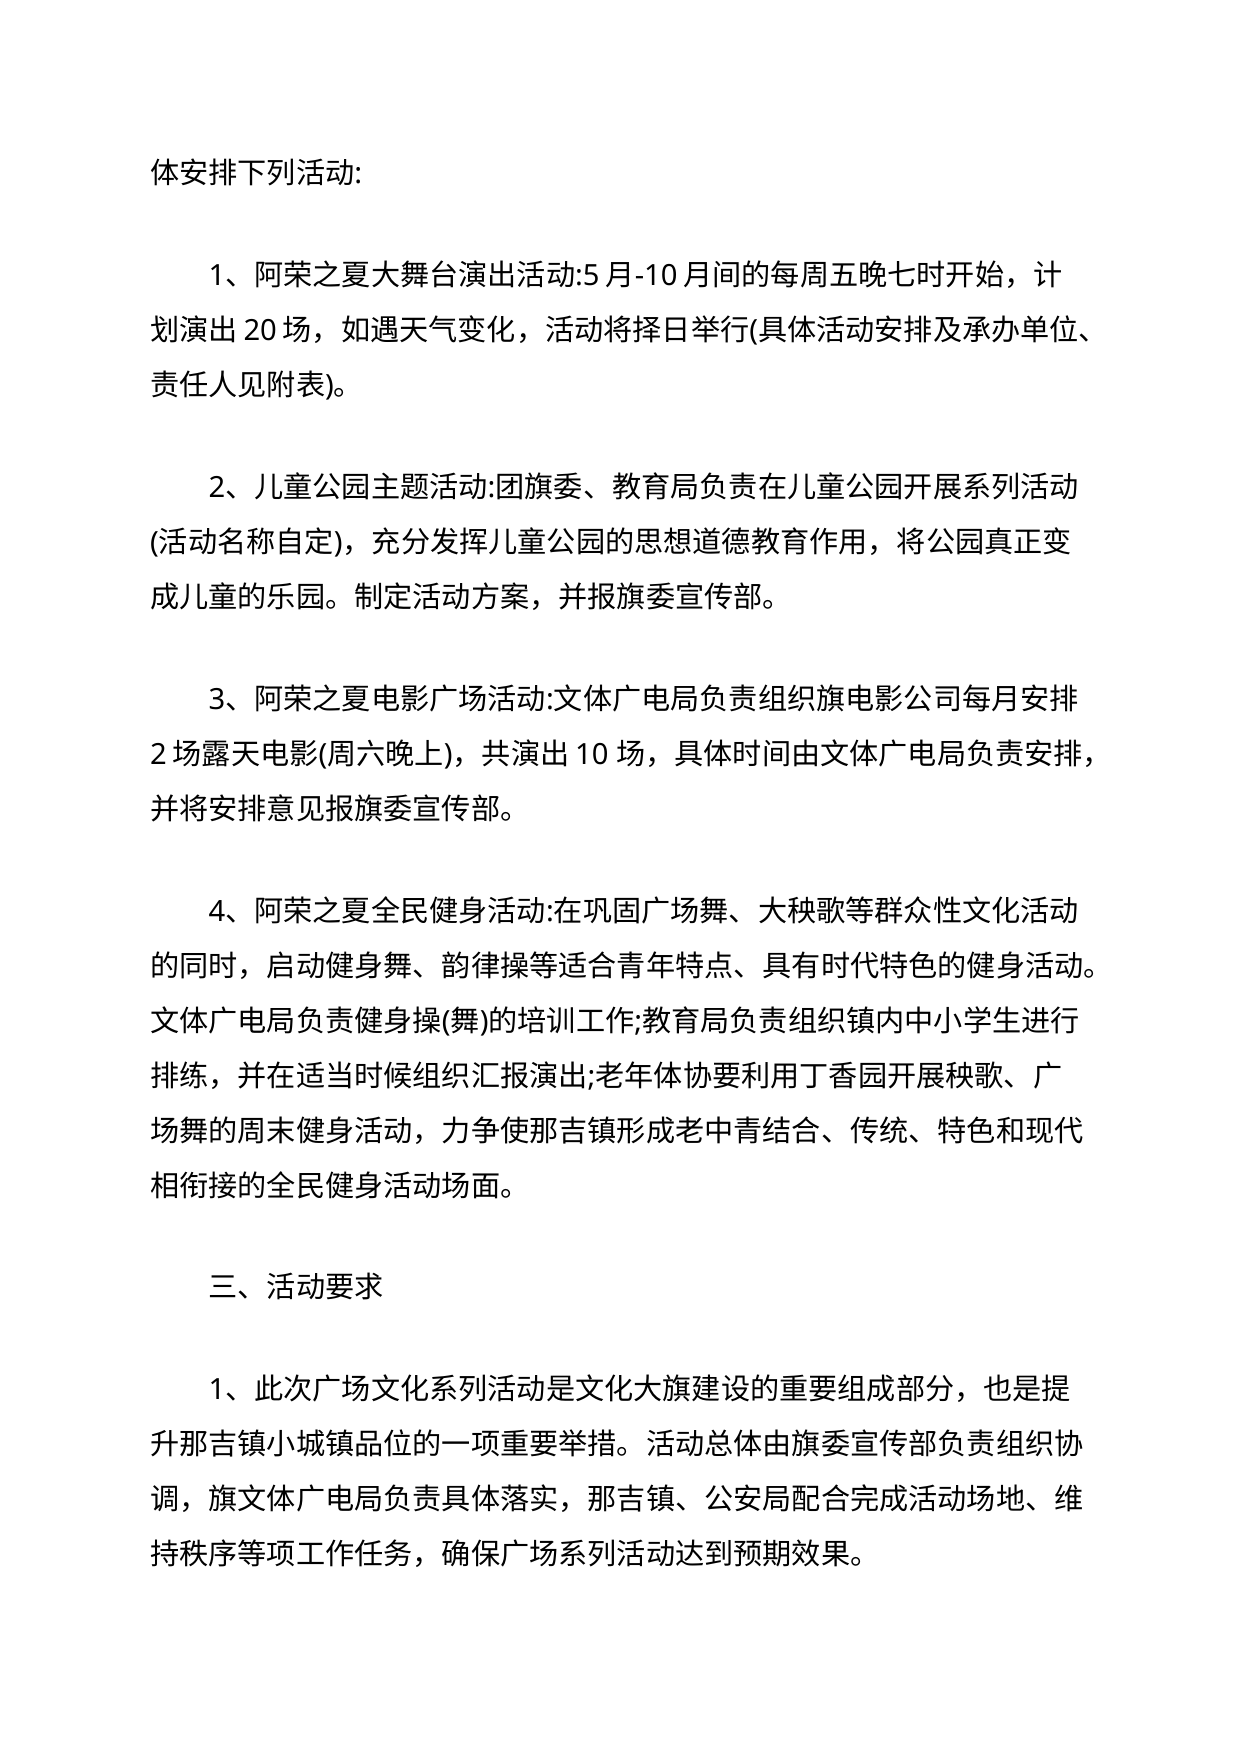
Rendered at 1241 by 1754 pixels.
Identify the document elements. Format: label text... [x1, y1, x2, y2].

text 3、阿荣之夏电影广场活动:文体广电局负责组织旗电影公司每月安排2场露天电影(周六晚上)，共演出10 场，具体时间由文体广电局负责安排，并将安排意见报旗委宣传部。 [150, 676, 1090, 828]
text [150, 150, 1090, 192]
text 4、阿荣之夏全民健身活动:在巩固广场舞、大秧歌等群众性文化活动的同时，启动健身舞、韵律操等适合青年特点、具有时代特色的健身活动。文体广电局负责健身操(舞)的培训工作;教育局负责组织镇内中小学生进行排练，并在适当时候组织汇报演出;老年体协要利用丁香园开展秧歌、广场舞的周末健身活动，力争使那吉镇形成老中青结合、传统、特色和现代相衔接的全民健身活动场面。 [150, 887, 1090, 1204]
text 1、阿荣之夏大舞台演出活动:5月-10月间的每周五晚七时开始，计划演出20场，如遇天气变化，活动将择日举行(具体活动安排及承办单位、责任人见附表)。 [150, 252, 1090, 404]
text 2、儿童公园主题活动:团旗委、教育局负责在儿童公园开展系列活动(活动名称自定)，充分发挥儿童公园的思想道德教育作用，将公园真正变成儿童的乐园。制定活动方案，并报旗委宣传部。 [150, 464, 1090, 616]
text 1、此次广场文化系列活动是文化大旗建设的重要组成部分，也是提升那吉镇小城镇品位的一项重要举措。活动总体由旗委宣传部负责组织协调，旗文体广电局负责具体落实，那吉镇、公安局配合完成活动场地、维持秩序等项工作任务，确保广场系列活动达到预期效果。 [150, 1366, 1090, 1573]
text 三、活动要求 [150, 1264, 1090, 1306]
